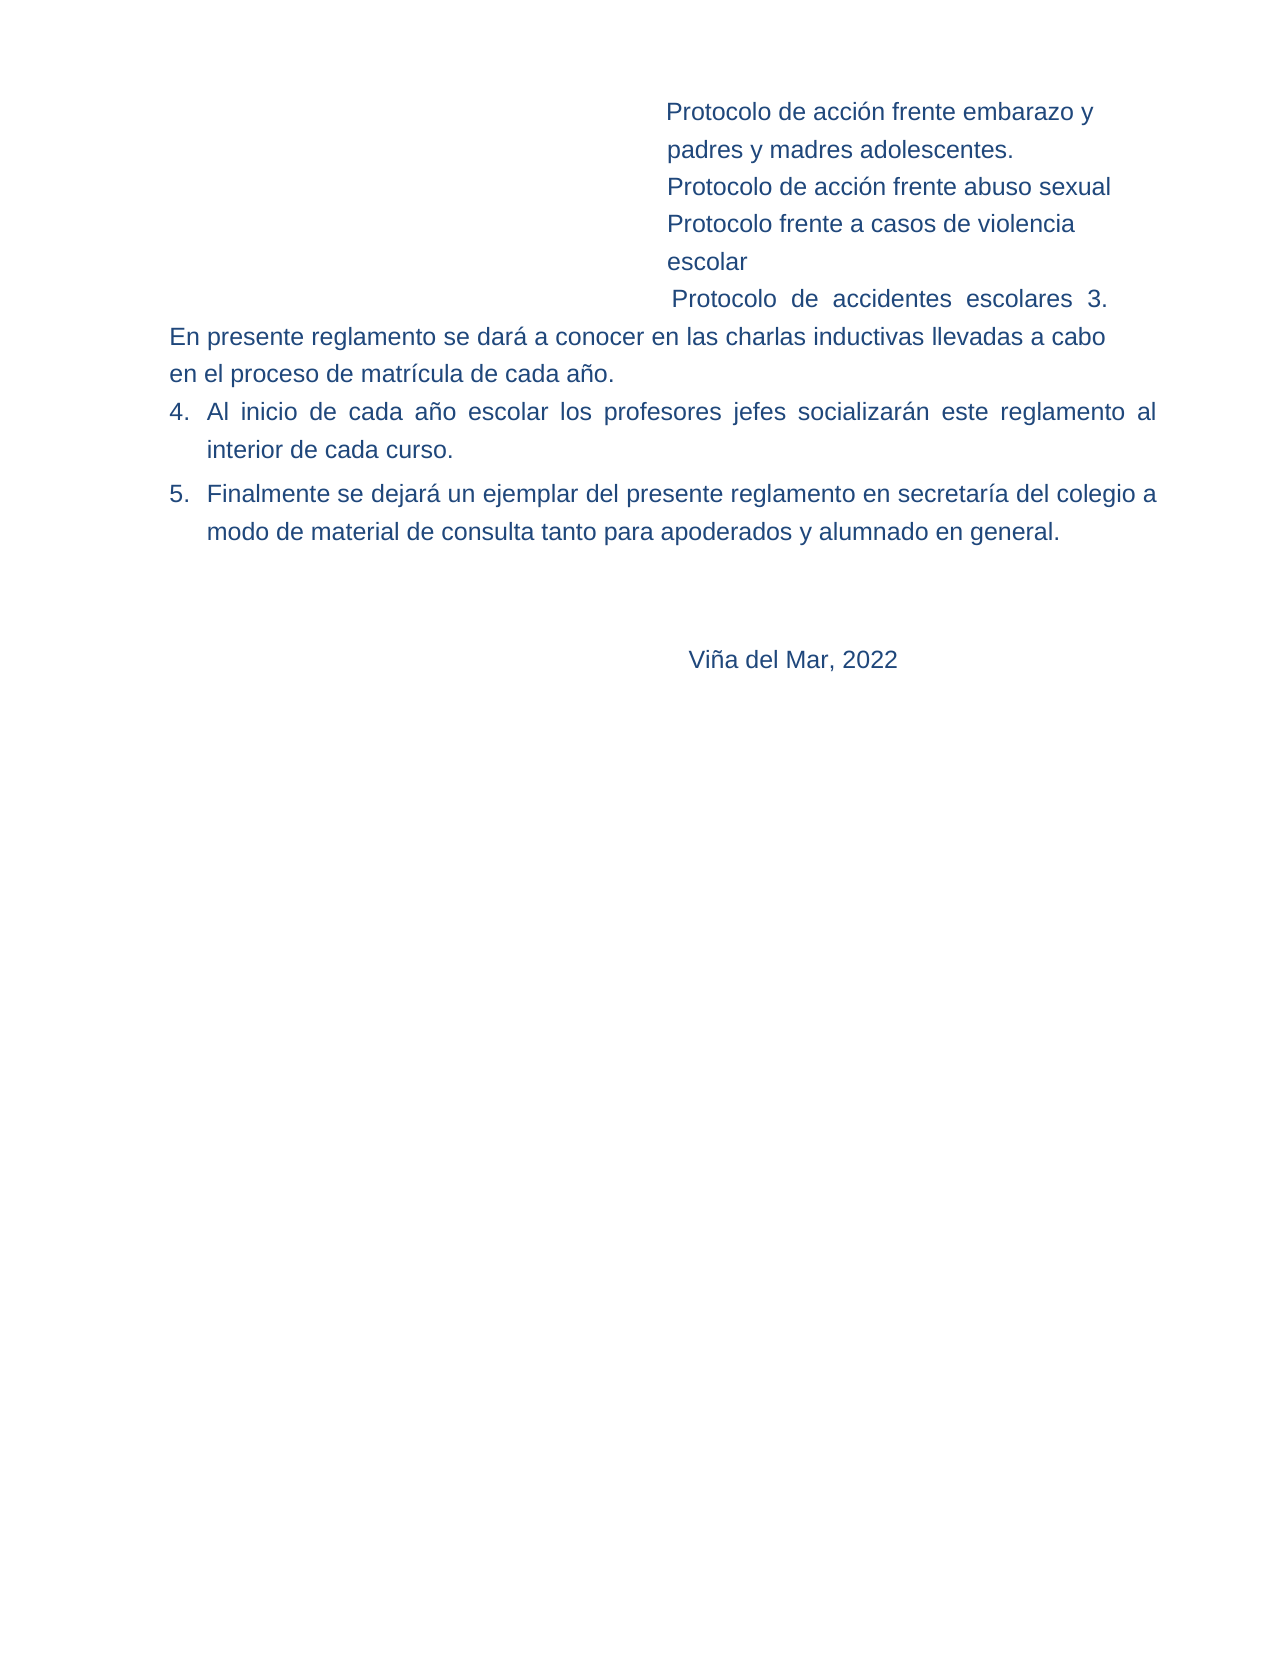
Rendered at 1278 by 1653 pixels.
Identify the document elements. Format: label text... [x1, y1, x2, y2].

text Viña del Mar, 2022 [419, 645, 1168, 674]
text Protocolo de accidentes escolares 3. En presente reglamento se dará a conocer en las charlas inductivas llevadas a cabo en el proceso de matrícula de cada año. [169, 284, 1108, 388]
list Al inicio de cada año escolar los profesores jefes socializarán este reglamento al interior de cada curso. [169, 397, 1158, 463]
text Protocolo de acción frente embarazo y padres y madres adolescentes. Protocolo de acción frente abuso sexual Protocolo frente a casos de violencia escolar [666, 97, 1126, 275]
list Finalmente se dejará un ejemplar del presente reglamento en secretaría del colegio a modo de material de consulta tanto para apoderados y alumnado en general. [169, 479, 1158, 545]
